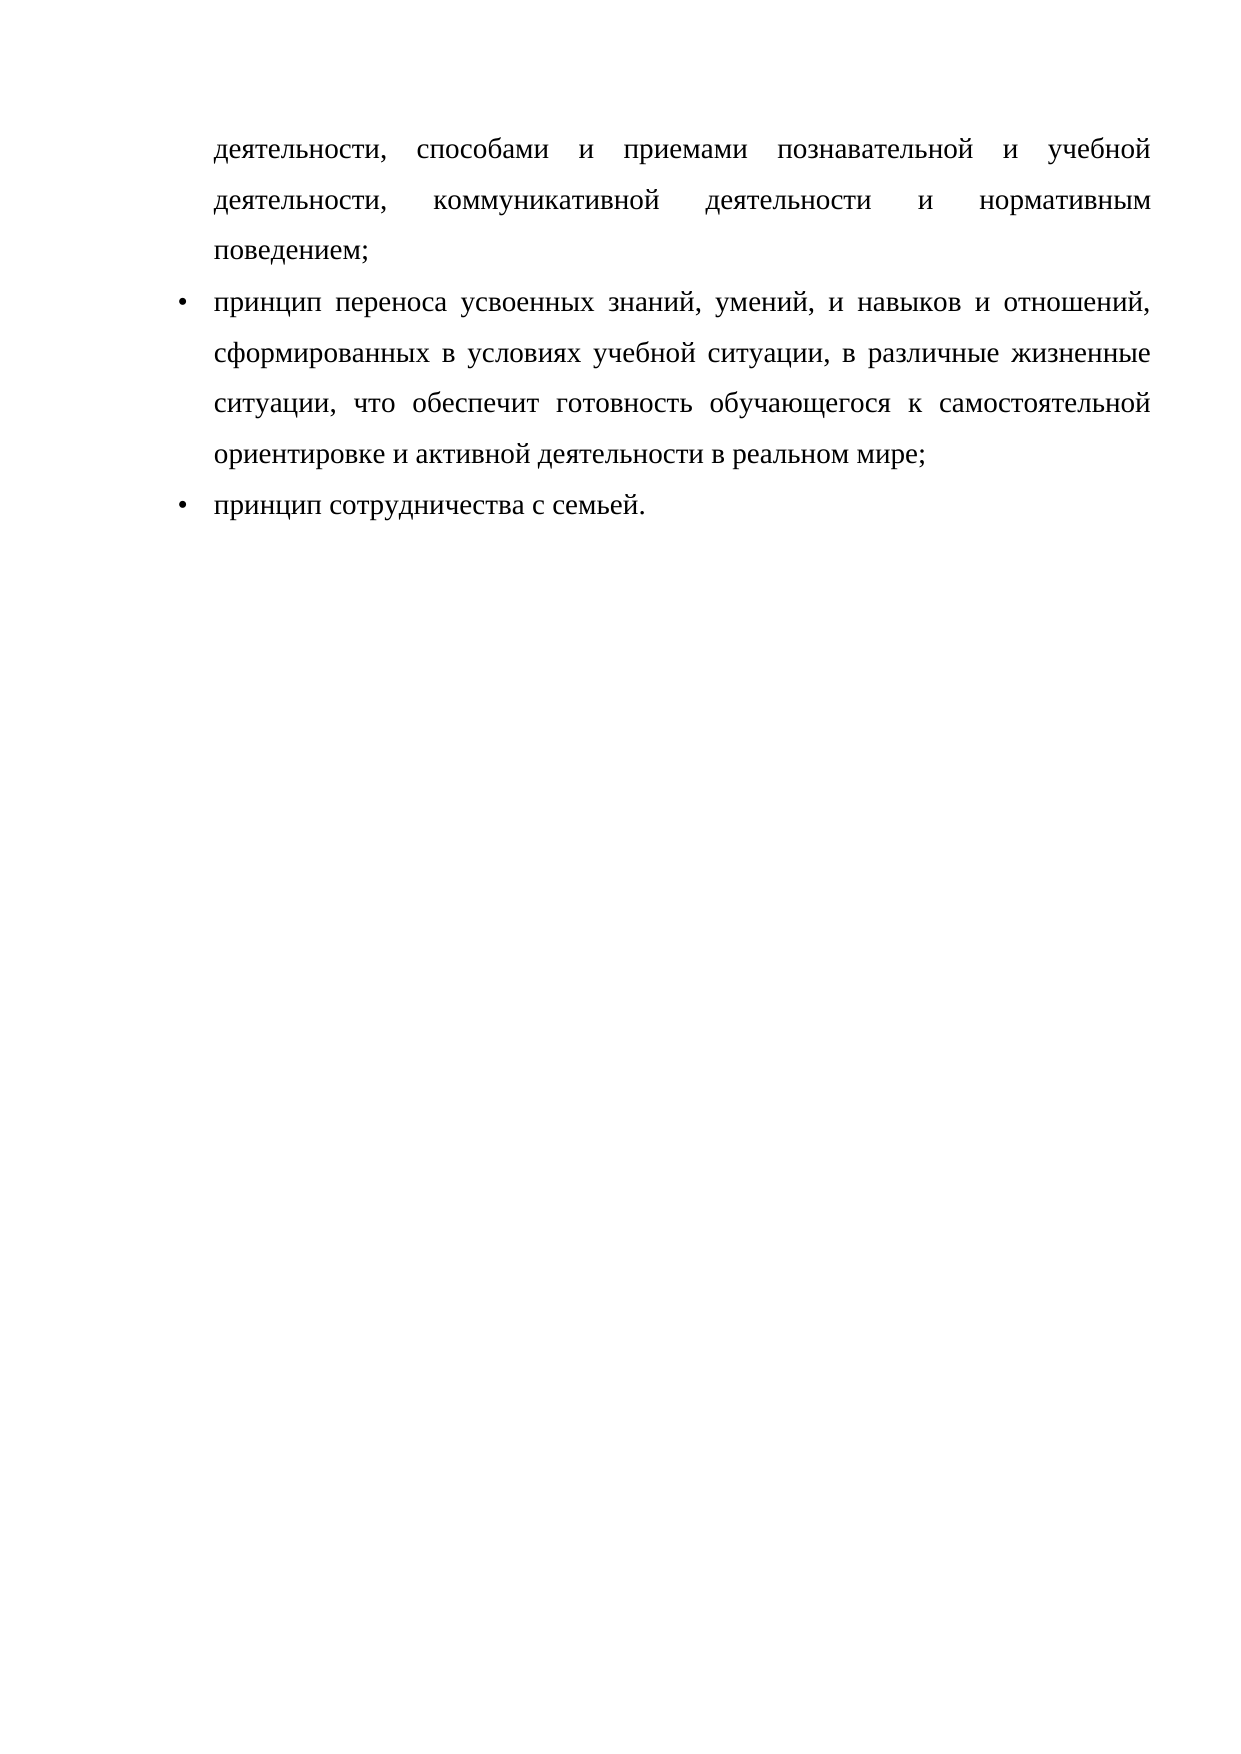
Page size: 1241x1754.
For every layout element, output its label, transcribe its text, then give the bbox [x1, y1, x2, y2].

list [177, 118, 1152, 270]
list принцип переноса усвоенных знаний, умений, и навыков и отношений, сформированных в условиях учебной ситуации, в различные жизненные ситуации, что обеспечит готовность обучающегося к самостоятельной ориентировке и активной деятельности в реальном мире; [177, 271, 1152, 473]
list принцип сотрудничества с семьей. [177, 474, 1152, 525]
